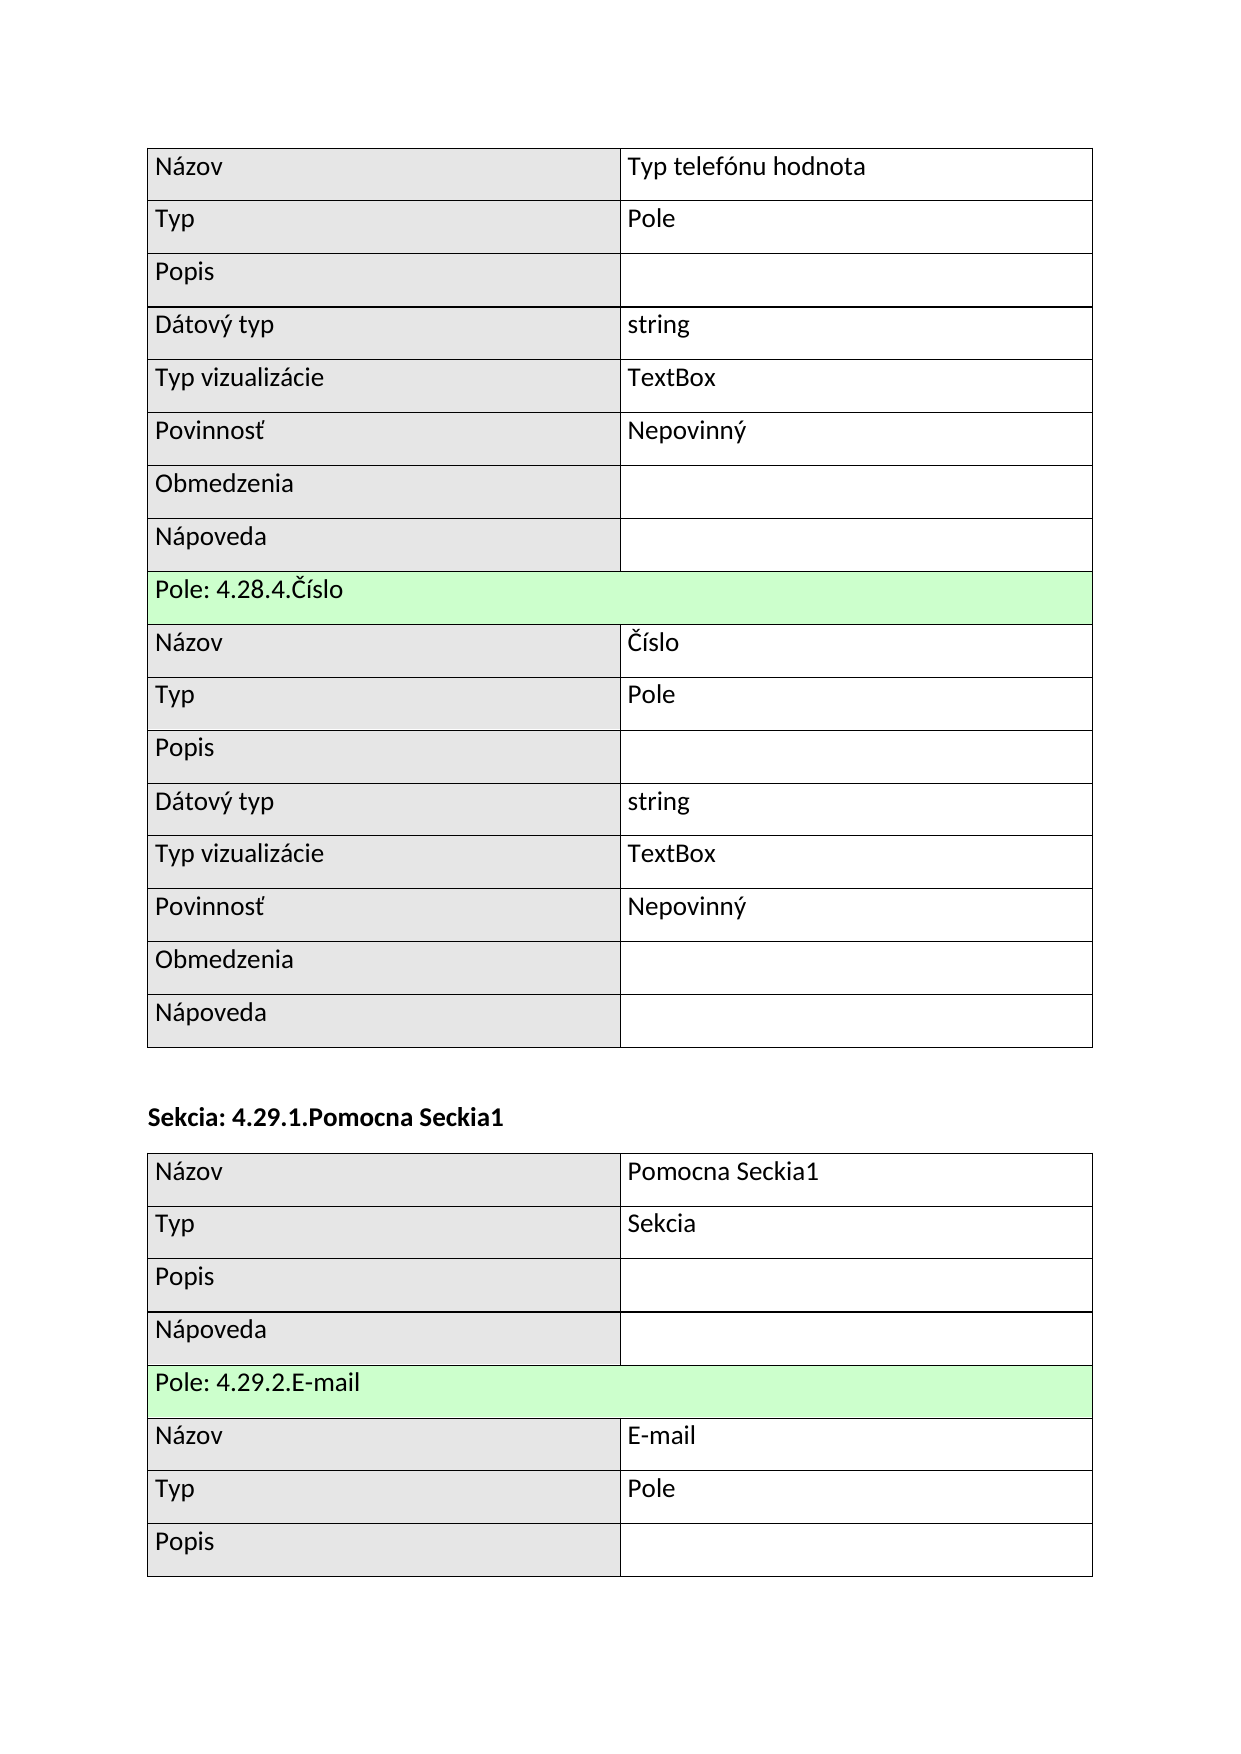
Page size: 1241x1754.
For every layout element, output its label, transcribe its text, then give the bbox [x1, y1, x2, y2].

table_cell [621, 731, 1092, 783]
table_cell Typ vizualizácie [148, 360, 620, 412]
table_cell Typ [148, 201, 620, 253]
table_cell Popis [148, 254, 620, 306]
table_cell Typ [148, 1207, 620, 1258]
table_cell string [621, 308, 1092, 359]
table_cell Nápoveda [148, 519, 620, 571]
table_cell Pole [621, 1471, 1092, 1523]
table_cell Typ [148, 1471, 620, 1523]
table_cell Pole: 4.29.2.E-mail [148, 1366, 1092, 1417]
table_cell E-mail [621, 1419, 1092, 1470]
table_cell Popis [148, 1259, 620, 1311]
table_cell Názov [148, 1419, 620, 1470]
table_cell [621, 254, 1092, 306]
table_cell [621, 995, 1092, 1047]
table_cell Nápoveda [148, 995, 620, 1047]
table_header Názov [148, 1154, 620, 1206]
table_cell Sekcia [621, 1207, 1092, 1258]
table_cell TextBox [621, 836, 1092, 888]
table_cell [621, 1524, 1092, 1576]
table_cell [621, 1259, 1092, 1311]
table_cell Číslo [621, 625, 1092, 677]
table_cell Povinnosť [148, 889, 620, 941]
table_cell Obmedzenia [148, 942, 620, 994]
table_cell Nepovinný [621, 413, 1092, 465]
table_cell [621, 1313, 1092, 1364]
table_cell [621, 466, 1092, 518]
table_cell Nápoveda [148, 1313, 620, 1364]
table_cell Popis [148, 1524, 620, 1576]
table_cell Typ vizualizácie [148, 836, 620, 888]
table_cell Dátový typ [148, 308, 620, 359]
table_cell [621, 942, 1092, 994]
table_cell Nepovinný [621, 889, 1092, 941]
table_cell Dátový typ [148, 784, 620, 835]
text Sekcia: 4.29.1.Pomocna Seckia1 [148, 1100, 1093, 1133]
table_cell string [621, 784, 1092, 835]
table_cell Pole: 4.28.4.Číslo [148, 572, 1092, 624]
table_header Pomocna Seckia1 [621, 1154, 1092, 1206]
table_cell Pole [621, 201, 1092, 253]
table_cell Typ [148, 678, 620, 729]
table_cell Pole [621, 678, 1092, 729]
table_cell Popis [148, 731, 620, 783]
table_cell TextBox [621, 360, 1092, 412]
table_cell [621, 519, 1092, 571]
table_cell Názov [148, 149, 620, 200]
table_cell Obmedzenia [148, 466, 620, 518]
table_cell Názov [148, 625, 620, 677]
table_cell Typ telefónu hodnota [621, 149, 1092, 200]
table_cell Povinnosť [148, 413, 620, 465]
